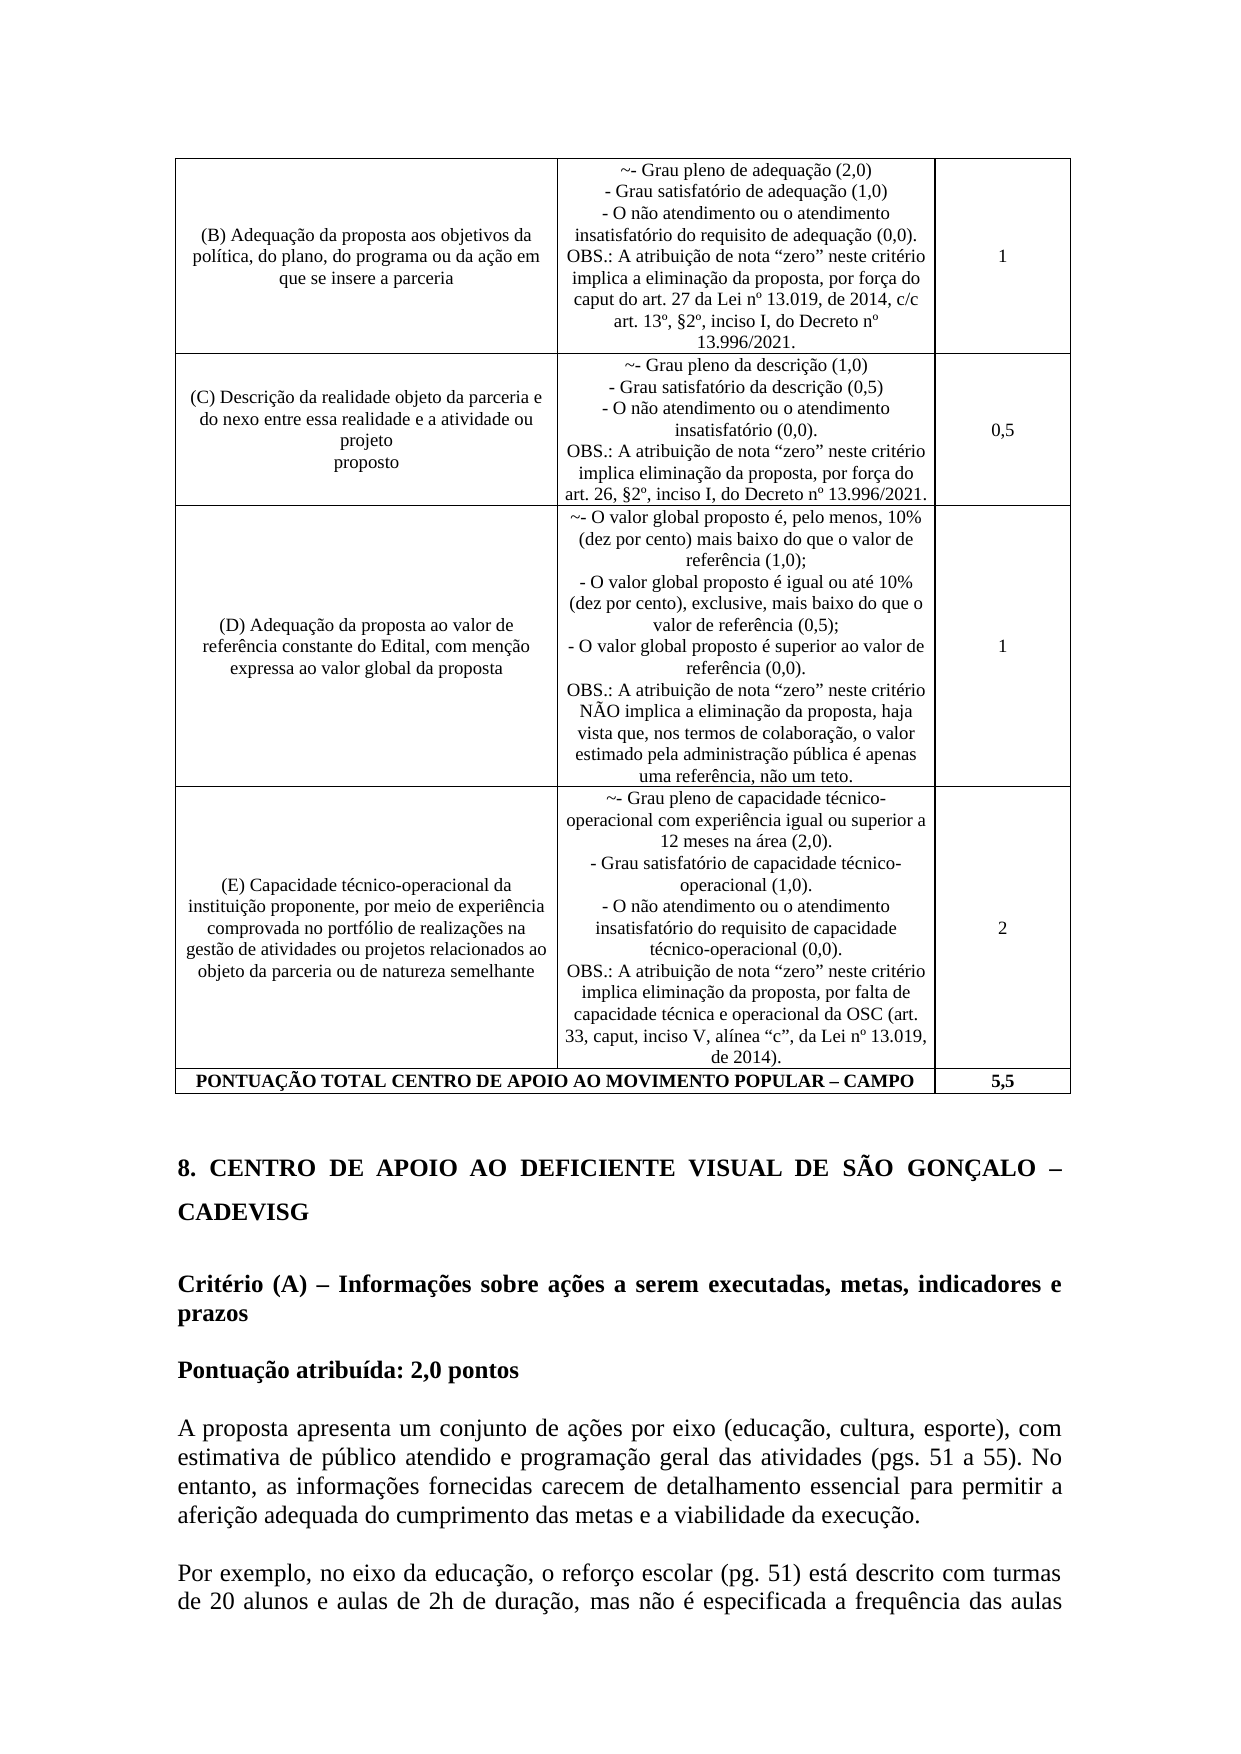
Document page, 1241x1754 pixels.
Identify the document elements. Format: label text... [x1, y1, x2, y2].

table_cell ~- Grau pleno da descrição (1,0) - Grau satisfatório da descrição (0,5) - O não atendimento ou o atendimento insatisfatório (0,0). OBS.: A atribuição de nota “zero” neste critério implica eliminação da proposta, por força do art. 26, §2º, inciso I, do Decreto nº 13.996/2021. [558, 354, 934, 505]
table_cell (C) Descrição da realidade objeto da parceria e do nexo entre essa realidade e a atividade ou projeto proposto [176, 354, 557, 505]
table_cell PONTUAÇÃO TOTAL CENTRO DE APOIO AO MOVIMENTO POPULAR – CAMPO [176, 1069, 934, 1093]
text Pontuação atribuída: 2,0 pontos [177, 1356, 1063, 1384]
table_cell 1 [936, 159, 1070, 353]
table_cell 5,5 [936, 1069, 1070, 1093]
text Critério (A) – Informações sobre ações a serem executadas, metas, indicadores e prazos [177, 1269, 1063, 1326]
table_cell 0,5 [936, 354, 1070, 505]
table_cell ~- Grau pleno de adequação (2,0) - Grau satisfatório de adequação (1,0) - O não atendimento ou o atendimento insatisfatório do requisito de adequação (0,0). OBS.: A atribuição de nota “zero” neste critério implica a eliminação da proposta, por força do caput do art. 27 da Lei nº 13.019, de 2014, c/c art. 13º, §2º, inciso I, do Decreto nº 13.996/2021. [558, 159, 934, 353]
table_cell (B) Adequação da proposta aos objetivos da política, do plano, do programa ou da ação em que se insere a parceria [176, 159, 557, 353]
text 8. CENTRO DE APOIO AO DEFICIENTE VISUAL DE SÃO GONÇALO – CADEVISG [177, 1153, 1063, 1225]
table_cell ~- Grau pleno de capacidade técnico-operacional com experiência igual ou superior a 12 meses na área (2,0). - Grau satisfatório de capacidade técnico-operacional (1,0). - O não atendimento ou o atendimento insatisfatório do requisito de capacidade técnico-operacional (0,0). OBS.: A atribuição de nota “zero” neste critério implica eliminação da proposta, por falta de capacidade técnica e operacional da OSC (art. 33, caput, inciso V, alínea “c”, da Lei nº 13.019, de 2014). [558, 787, 934, 1068]
table_cell 2 [936, 787, 1070, 1068]
table_cell (E) Capacidade técnico-operacional da instituição proponente, por meio de experiência comprovada no portfólio de realizações na gestão de atividades ou projetos relacionados ao objeto da parceria ou de natureza semelhante [176, 787, 557, 1068]
text A proposta apresenta um conjunto de ações por eixo (educação, cultura, esporte), com estimativa de público atendido e programação geral das atividades (pgs. 51 a 55). No entanto, as informações fornecidas carecem de detalhamento essencial para permitir a aferição adequada do cumprimento das metas e a viabilidade da execução. [177, 1413, 1063, 1528]
table_cell (D) Adequação da proposta ao valor de referência constante do Edital, com menção expressa ao valor global da proposta [176, 506, 557, 786]
table_cell ~- O valor global proposto é, pelo menos, 10% (dez por cento) mais baixo do que o valor de referência (1,0); - O valor global proposto é igual ou até 10% (dez por cento), exclusive, mais baixo do que o valor de referência (0,5); - O valor global proposto é superior ao valor de referência (0,0). OBS.: A atribuição de nota “zero” neste critério NÃO implica a eliminação da proposta, haja vista que, nos termos de colaboração, o valor estimado pela administração pública é apenas uma referência, não um teto. [558, 506, 934, 786]
table_cell 1 [936, 506, 1070, 786]
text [177, 1558, 1063, 1615]
